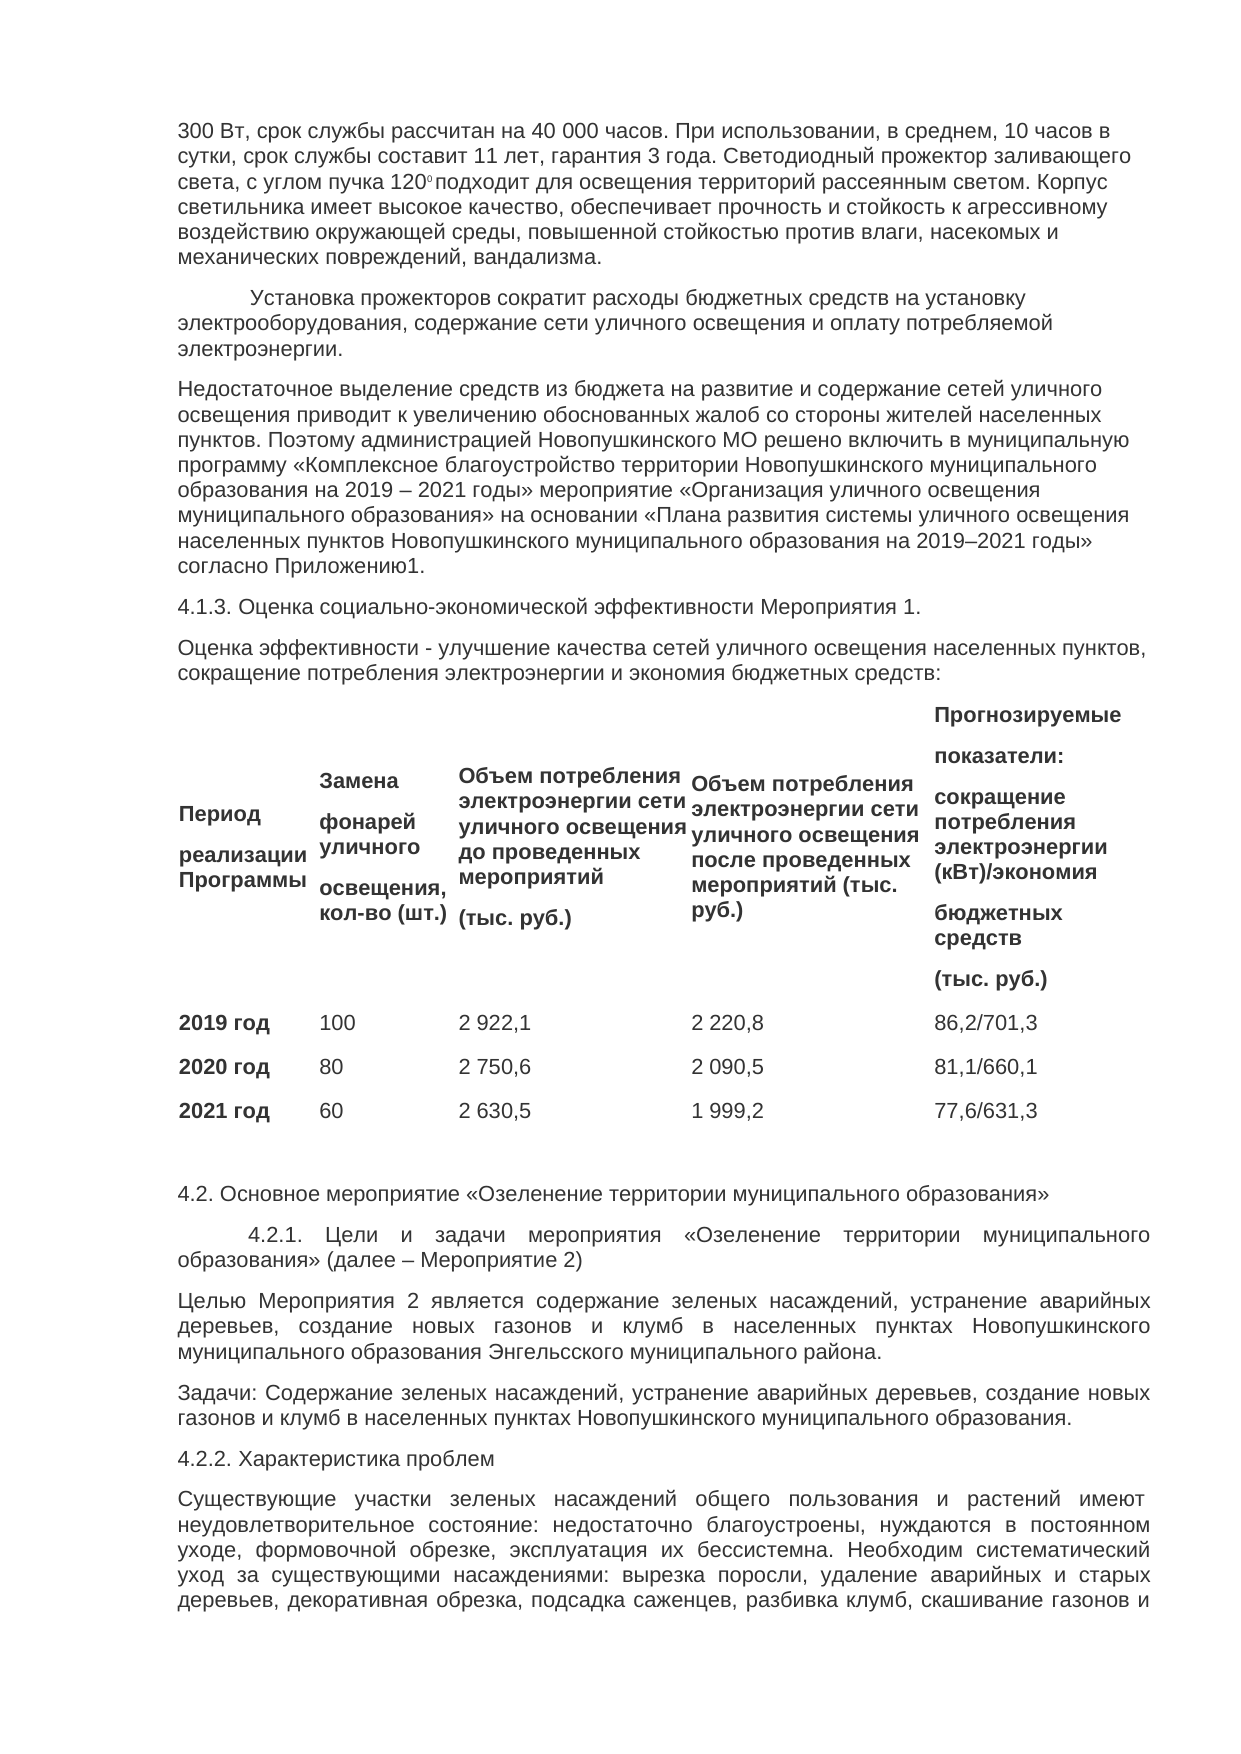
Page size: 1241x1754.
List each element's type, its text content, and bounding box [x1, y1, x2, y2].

text 4.2.1. Цели и задачи мероприятия «Озеленение территории муниципального образования» (далее – Мероприятие 2) [177, 1222, 1152, 1272]
table_cell 2021 год [177, 1096, 318, 1140]
table_cell 2 220,8 [689, 1009, 932, 1052]
text 4.2. Основное мероприятие «Озеленение территории муниципального образования» [177, 1181, 1152, 1206]
text Установка прожекторов сократит расходы бюджетных средств на установку электрооборудования, содержание сети уличного освещения и оплату потребляемой электроэнергии. [177, 285, 1152, 361]
table_cell 81,1/660,1 [933, 1053, 1152, 1096]
text Недостаточное выделение средств из бюджета на развитие и содержание сетей уличного освещения приводит к увеличению обоснованных жалоб со стороны жителей населенных пунктов. Поэтому администрацией Новопушкинского МО решено включить в муниципальную программу «Комплексное благоустройство территории Новопушкинского муниципального образования на 2019 – 2021 годы» мероприятие «Организация уличного освещения муниципального образования» на основании «Плана развития системы уличного освещения населенных пунктов Новопушкинского муниципального образования на 2019–2021 годы» согласно Приложению1. [177, 376, 1152, 578]
table_cell 2 090,5 [689, 1053, 932, 1096]
table_header Замена фонарей уличного освещения, кол-во (шт.) [318, 700, 457, 1008]
table_cell 2 750,6 [457, 1053, 689, 1096]
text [177, 1486, 1152, 1612]
text Целью Мероприятия 2 является содержание зеленых насаждений, устранение аварийных деревьев, создание новых газонов и клумб в населенных пунктах Новопушкинского муниципального образования Энгельсского муниципального района. [177, 1288, 1152, 1364]
text Оценка эффективности - улучшение качества сетей уличного освещения населенных пунктов, сокращение потребления электроэнергии и экономия бюджетных средств: [177, 634, 1152, 685]
text 4.1.3. Оценка социально-экономической эффективности Мероприятия 1. [177, 593, 1152, 619]
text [177, 118, 1152, 269]
table_header Объем потребления электроэнергии сети уличного освещения после проведенных мероприятий (тыс. руб.) [689, 700, 932, 1008]
table_cell 1 999,2 [689, 1096, 932, 1140]
table_cell 2020 год [177, 1053, 318, 1096]
table_header Объем потребления электроэнергии сети уличного освещения до проведенных мероприятий (тыс. руб.) [457, 700, 689, 1008]
table_cell 86,2/701,3 [933, 1009, 1152, 1052]
table_header Прогнозируемые показатели: сокращение потребления электроэнергии (кВт)/экономия бюджетных средств (тыс. руб.) [933, 700, 1152, 1008]
table_header Период реализации Программы [177, 700, 318, 1008]
table_cell 60 [318, 1096, 457, 1140]
table_cell 2 922,1 [457, 1009, 689, 1052]
table_cell 2 630,5 [457, 1096, 689, 1140]
text Задачи: Содержание зеленых насаждений, устранение аварийных деревьев, создание новых газонов и клумб в населенных пунктах Новопушкинского муниципального образования. [177, 1379, 1152, 1430]
table_cell 77,6/631,3 [933, 1096, 1152, 1140]
table_cell 80 [318, 1053, 457, 1096]
table_cell 100 [318, 1009, 457, 1052]
table_cell 2019 год [177, 1009, 318, 1052]
text 4.2.2. Характеристика проблем [177, 1445, 1152, 1471]
